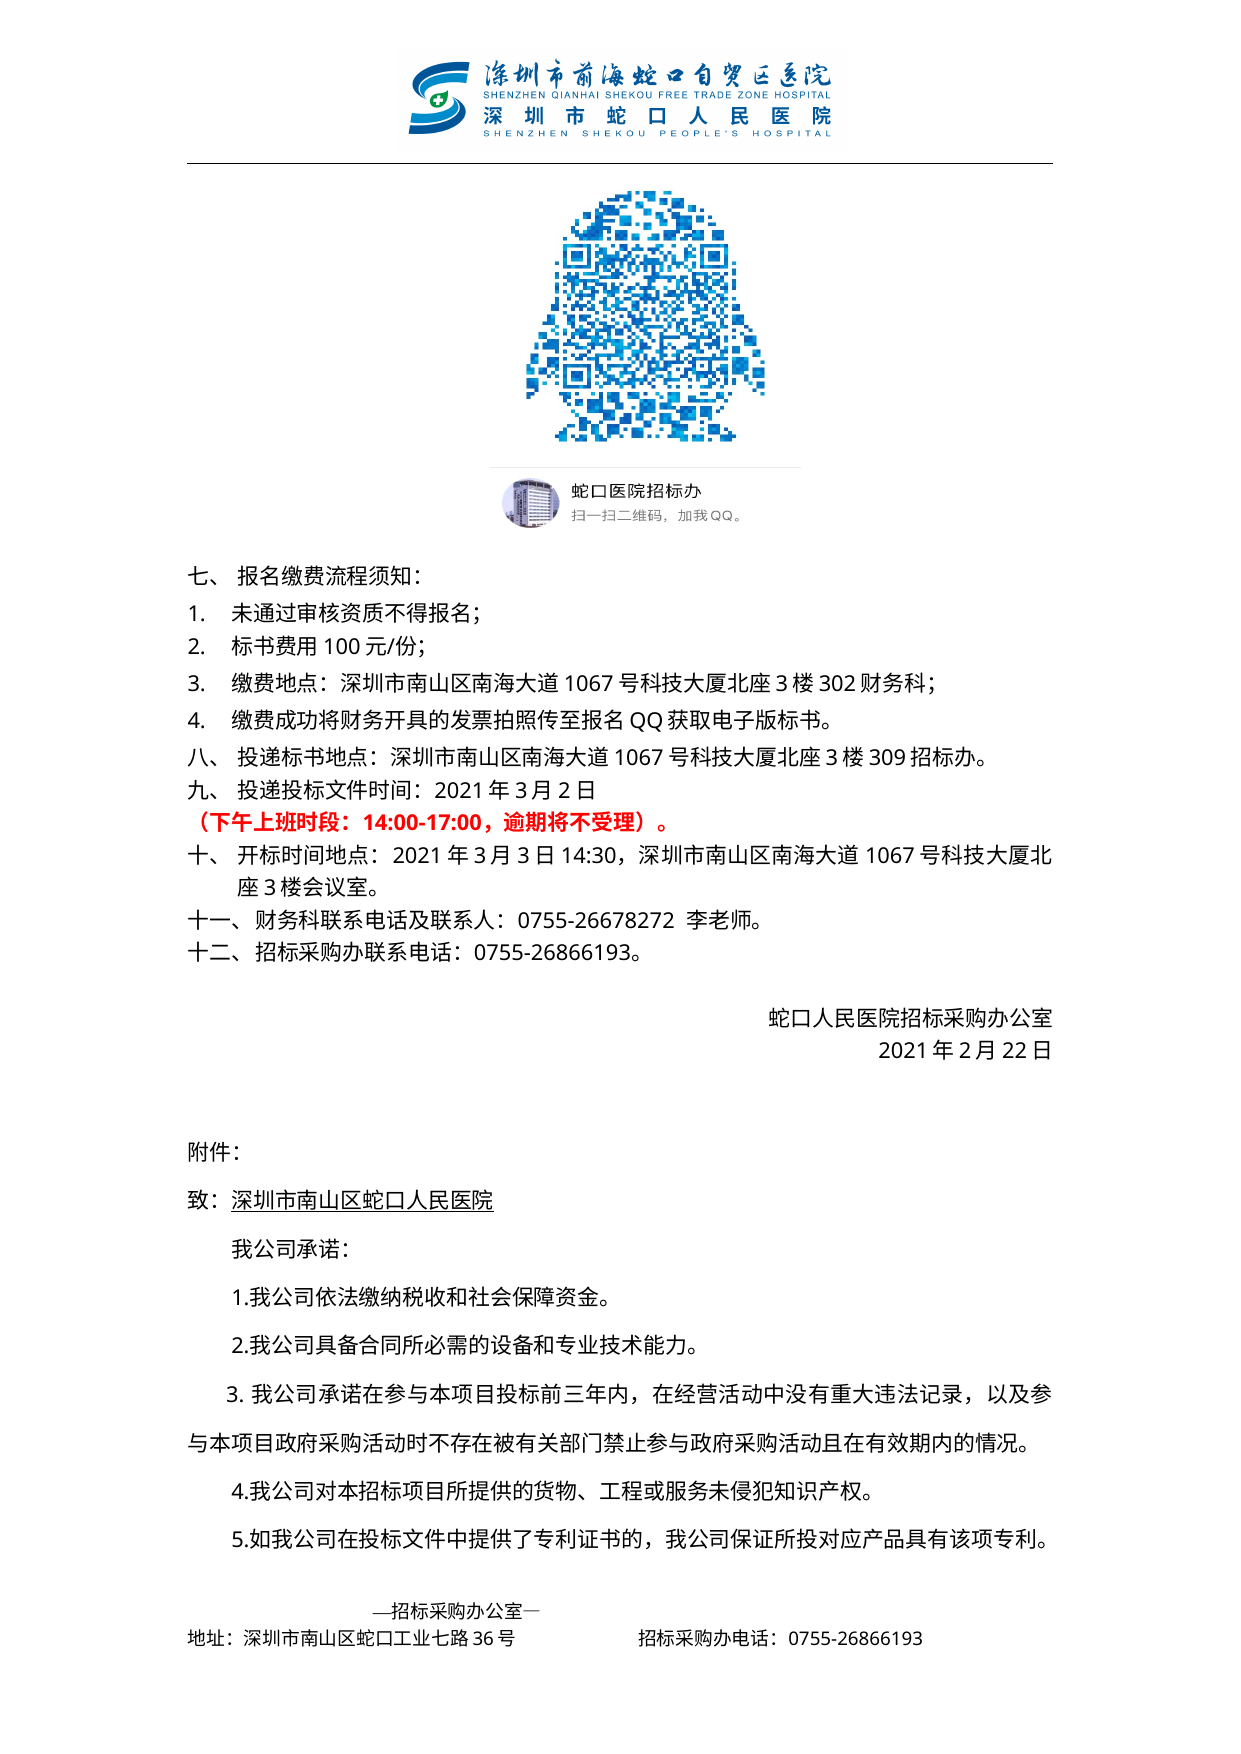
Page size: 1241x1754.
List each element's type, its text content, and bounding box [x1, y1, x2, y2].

text 致：深圳市南山区蛇口人民医院 [187, 1183, 1053, 1216]
list 缴费成功将财务开具的发票拍照传至报名QQ获取电子版标书。 [187, 703, 1053, 735]
text 我公司承诺： [187, 1231, 1138, 1264]
list 投递投标文件时间：2021年3月2日 [187, 773, 1053, 805]
text 4.我公司对本招标项目所提供的货物、工程或服务未侵犯知识产权。 [187, 1473, 1053, 1506]
list 报名缴费流程须知： [187, 559, 1053, 591]
picture [395, 45, 847, 152]
text 5.如我公司在投标文件中提供了专利证书的，我公司保证所投对应产品具有该项专利。 [187, 1522, 1053, 1554]
text 2021年2月22日 [187, 1033, 1053, 1065]
list 招标采购办联系电话：0755-26866193。 [187, 935, 1053, 968]
text 2.我公司具备合同所必需的设备和专业技术能力。 [187, 1328, 1053, 1361]
list 标书费用100元/份； [187, 628, 1053, 661]
text 附件： [187, 1135, 1053, 1167]
list 投递标书地点：深圳市南山区南海大道1067号科技大厦北座3楼309招标办。 [187, 740, 1053, 773]
text 1.我公司依法缴纳税收和社会保障资金。 [187, 1280, 1053, 1312]
text （下午上班时段：14:00-17:00，逾期将不受理）。 [187, 805, 1053, 838]
list 未通过审核资质不得报名； [187, 596, 1053, 628]
list 财务科联系电话及联系人：0755-26678272 李老师。 [187, 903, 1053, 935]
text 蛇口人民医院招标采购办公室 [187, 1000, 1053, 1033]
list 开标时间地点：2021年3月3日14:30，深圳市南山区南海大道1067号科技大厦北座3楼会议室。 [187, 838, 1053, 903]
text 3. 我公司承诺在参与本项目投标前三年内，在经营活动中没有重大违法记录，以及参与本项目政府采购活动时不存在被有关部门禁止参与政府采购活动且在有效期内的情况。 [187, 1376, 1053, 1458]
picture [490, 165, 801, 538]
list 缴费地点：深圳市南山区南海大道1067号科技大厦北座3楼302财务科； [187, 666, 1053, 698]
